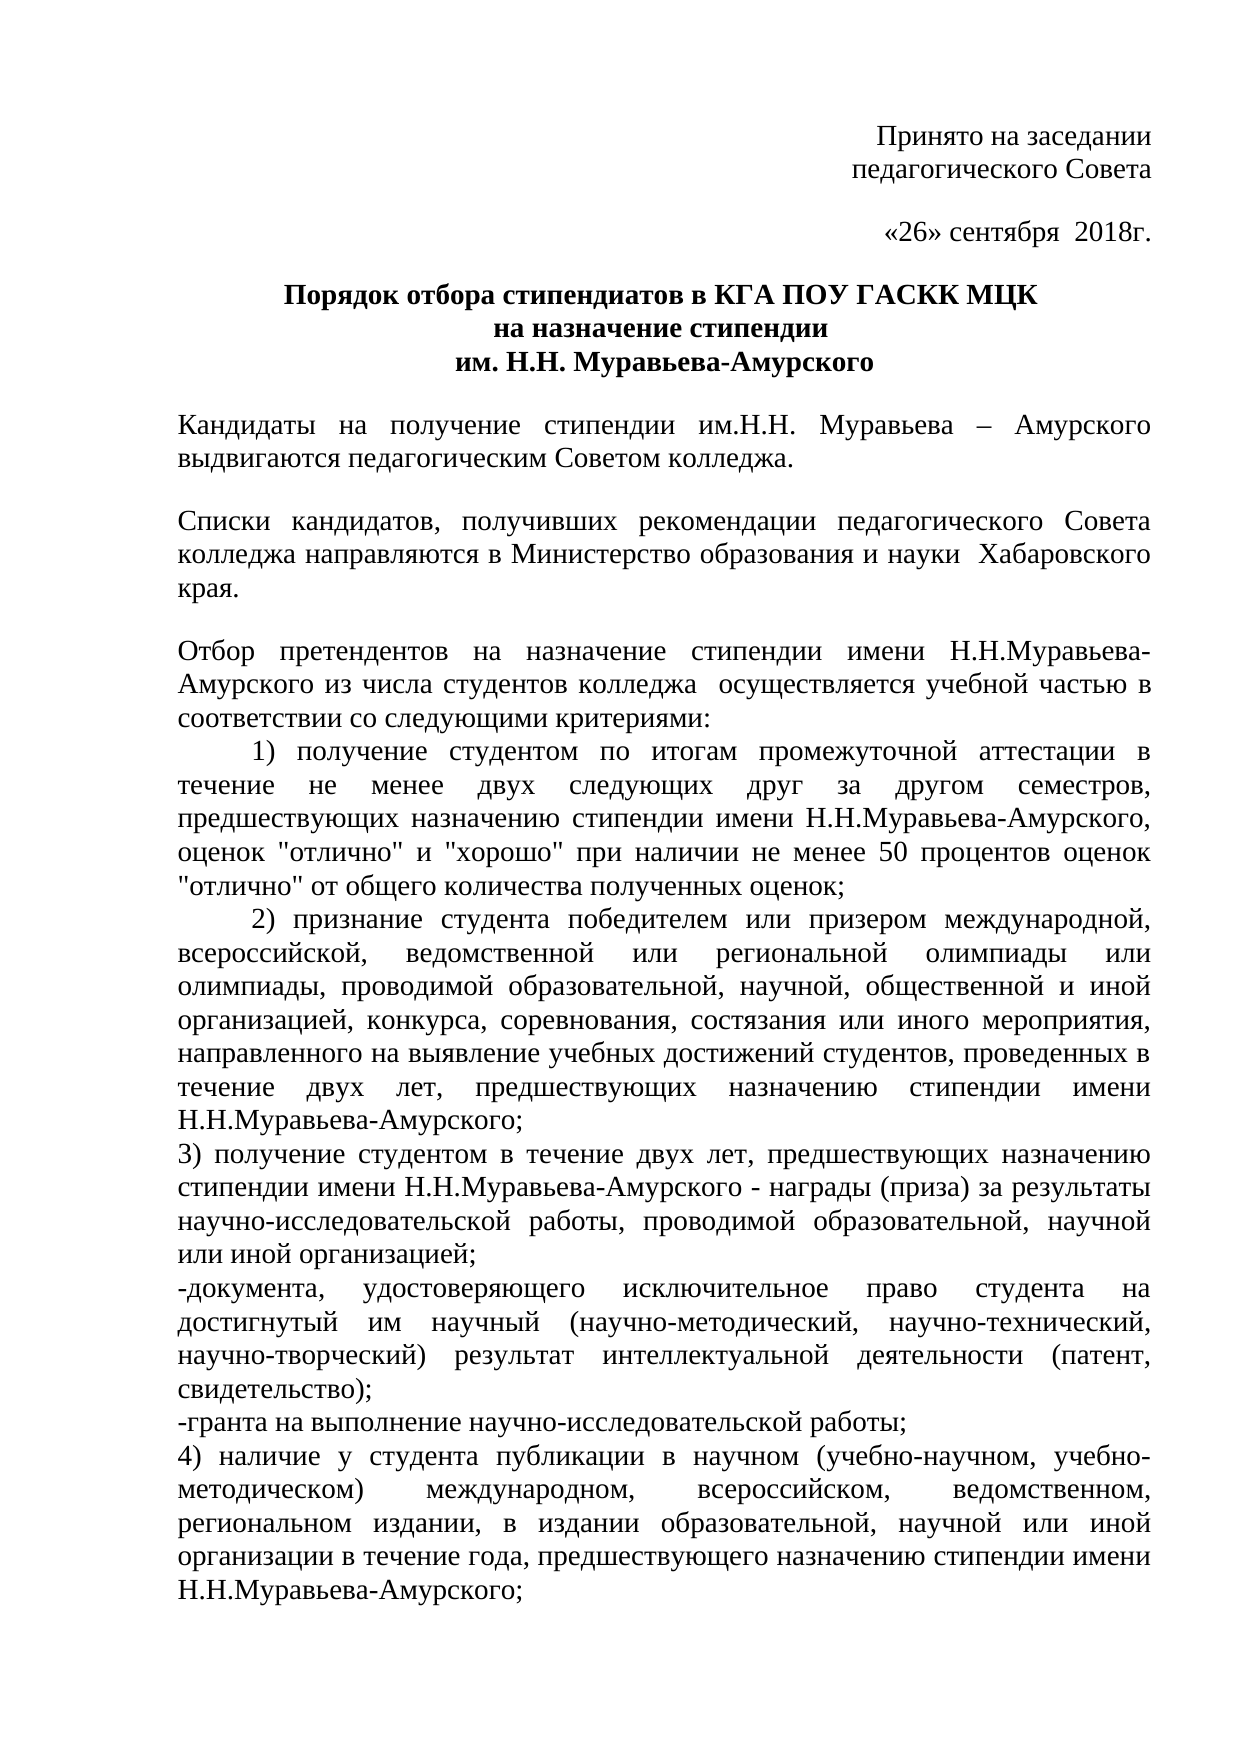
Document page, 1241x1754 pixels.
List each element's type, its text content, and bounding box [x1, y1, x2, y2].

text «26» сентября 2018г. [177, 214, 1152, 248]
text 4) наличие у студента публикации в научном (учебно-научном, учебно-методическом) международном, всероссийском, ведомственном, региональном издании, в издании образовательной, научной или иной организации в течение года, предшествующего назначению стипендии имени Н.Н.Муравьева-Амурского; [177, 1438, 1152, 1606]
text -гранта на выполнение научно-исследовательской работы; [177, 1404, 1152, 1438]
text 1) получение студентом по итогам промежуточной аттестации в течение не менее двух следующих друг за другом семестров, предшествующих назначению стипендии имени Н.Н.Муравьева-Амурского, оценок "отлично" и "хорошо" при наличии не менее 50 процентов оценок "отлично" от общего количества полученных оценок; [177, 733, 1152, 901]
text Принято на заседании педагогического Совета [177, 118, 1152, 185]
text 3) получение студентом в течение двух лет, предшествующих назначению стипендии имени Н.Н.Муравьева-Амурского - награды (приза) за результаты научно-исследовательской работы, проводимой образовательной, научной или иной организацией; [177, 1136, 1152, 1270]
text -документа, удостоверяющего исключительное право студента на достигнутый им научный (научно-методический, научно-технический, научно-творческий) результат интеллектуальной деятельности (патент, свидетельство); [177, 1270, 1152, 1404]
text Отбор претендентов на назначение стипендии имени Н.Н.Муравьева-Амурского из числа студентов колледжа осуществляется учебной частью в соответствии со следующими критериями: [177, 633, 1152, 733]
text Кандидаты на получение стипендии им.Н.Н. Муравьева – Амурского выдвигаются педагогическим Советом колледжа. [177, 407, 1152, 474]
text Порядок отбора стипендиатов в КГА ПОУ ГАСКК МЦК на назначение стипендии им. Н.Н. Муравьева-Амурского [177, 277, 1152, 378]
text Списки кандидатов, получивших рекомендации педагогического Совета колледжа направляются в Министерство образования и науки Хабаровского края. [177, 503, 1152, 604]
text 2) признание студента победителем или призером международной, всероссийской, ведомственной или региональной олимпиады или олимпиады, проводимой образовательной, научной, общественной и иной организацией, конкурса, соревнования, состязания или иного мероприятия, направленного на выявление учебных достижений студентов, проведенных в течение двух лет, предшествующих назначению стипендии имени Н.Н.Муравьева-Амурского; [177, 901, 1152, 1136]
